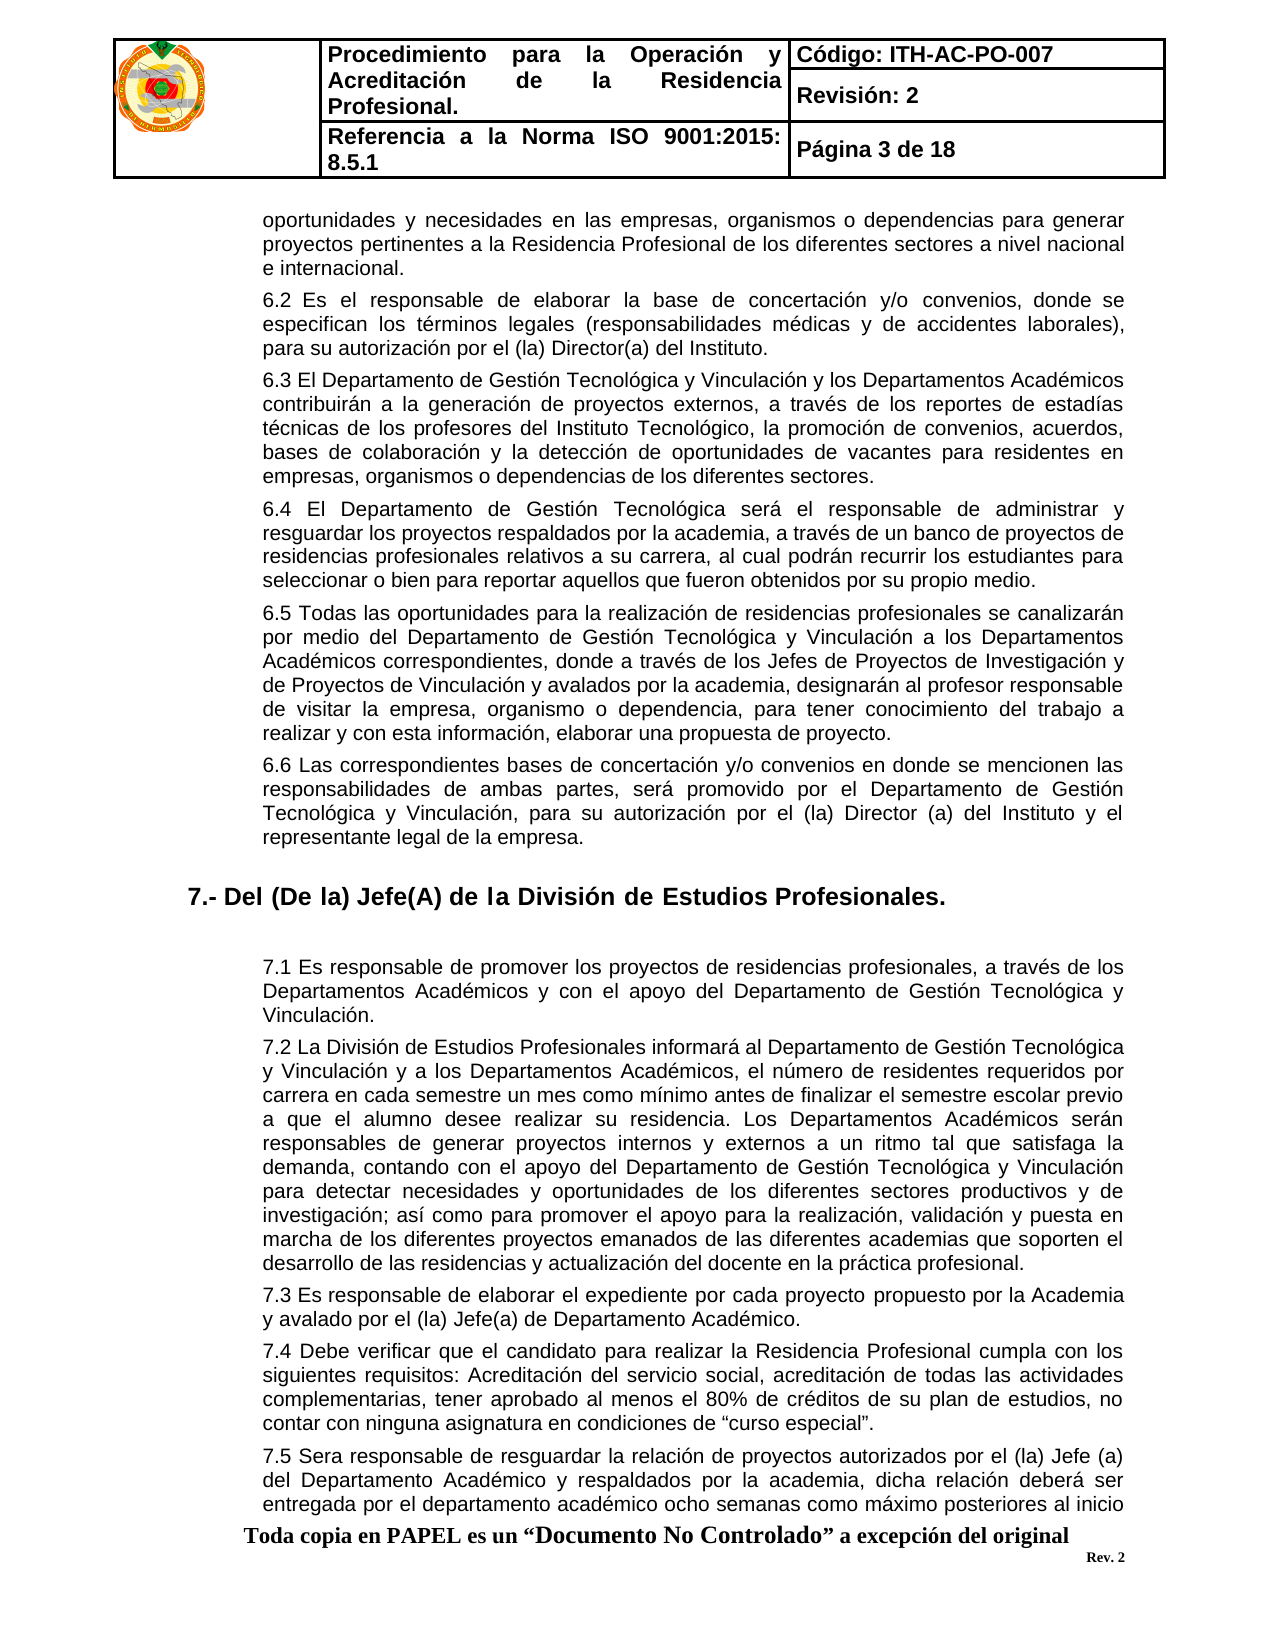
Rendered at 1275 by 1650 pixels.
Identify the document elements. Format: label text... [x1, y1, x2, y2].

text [262, 208, 1125, 280]
text 6.5 Todas las oportunidades para la realización de residencias profesionales se canalizarán por medio del Departamento de Gestión Tecnológica y Vinculación a los Departamentos Académicos correspondientes, donde a través de los Jefes de Proyectos de Investigación y de Proyectos de Vinculación y avalados por la academia, designarán al profesor responsable de visitar la empresa, organismo o dependencia, para tener conocimiento del trabajo a realizar y con esta información, elaborar una propuesta de proyecto. [262, 601, 1125, 744]
text 7.4 Debe verificar que el candidato para realizar la Residencia Profesional cumpla con los siguientes requisitos: Acreditación del servicio social, acreditación de todas las actividades complementarias, tener aprobado al menos el 80% de créditos de su plan de estudios, no contar con ninguna asignatura en condiciones de “curso especial”. [262, 1339, 1125, 1435]
text 6.6 Las correspondientes bases de concertación y/o convenios en donde se mencionen las responsabilidades de ambas partes, será promovido por el Departamento de Gestión Tecnológica y Vinculación, para su autorización por el (la) Director (a) del Instituto y el representante legal de la empresa. [262, 753, 1125, 848]
text 7.3 Es responsable de elaborar el expediente por cada proyecto propuesto por la Academia y avalado por el (la) Jefe(a) de Departamento Académico. [262, 1283, 1125, 1331]
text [262, 1443, 1125, 1515]
text 7.1 Es responsable de promover los proyectos de residencias profesionales, a través de los Departamentos Académicos y con el apoyo del Departamento de Gestión Tecnológica y Vinculación. [262, 955, 1125, 1027]
text 7.- Del (De la) Jefe(A) de la División de Estudios Profesionales. [187, 882, 1125, 911]
picture [114, 41, 205, 132]
text 6.2 Es el responsable de elaborar la base de concertación y/o convenios, donde se especifican los términos legales (responsabilidades médicas y de accidentes laborales), para su autorización por el (la) Director(a) del Instituto. [262, 288, 1125, 360]
text 6.3 El Departamento de Gestión Tecnológica y Vinculación y los Departamentos Académicos contribuirán a la generación de proyectos externos, a través de los reportes de estadías técnicas de los profesores del Instituto Tecnológico, la promoción de convenios, acuerdos, bases de colaboración y la detección de oportunidades de vacantes para residentes en empresas, organismos o dependencias de los diferentes sectores. [262, 368, 1125, 488]
text 6.4 El Departamento de Gestión Tecnológica será el responsable de administrar y resguardar los proyectos respaldados por la academia, a través de un banco de proyectos de residencias profesionales relativos a su carrera, al cual podrán recurrir los estudiantes para seleccionar o bien para reportar aquellos que fueron obtenidos por su propio medio. [262, 496, 1125, 592]
text 7.2 La División de Estudios Profesionales informará al Departamento de Gestión Tecnológica y Vinculación y a los Departamentos Académicos, el número de residentes requeridos por carrera en cada semestre un mes como mínimo antes de finalizar el semestre escolar previo a que el alumno desee realizar su residencia. Los Departamentos Académicos serán responsables de generar proyectos internos y externos a un ritmo tal que satisfaga la demanda, contando con el apoyo del Departamento de Gestión Tecnológica y Vinculación para detectar necesidades y oportunidades de los diferentes sectores productivos y de investigación; así como para promover el apoyo para la realización, validación y puesta en marcha de los diferentes proyectos emanados de las diferentes academias que soporten el desarrollo de las residencias y actualización del docente en la práctica profesional. [262, 1035, 1125, 1275]
